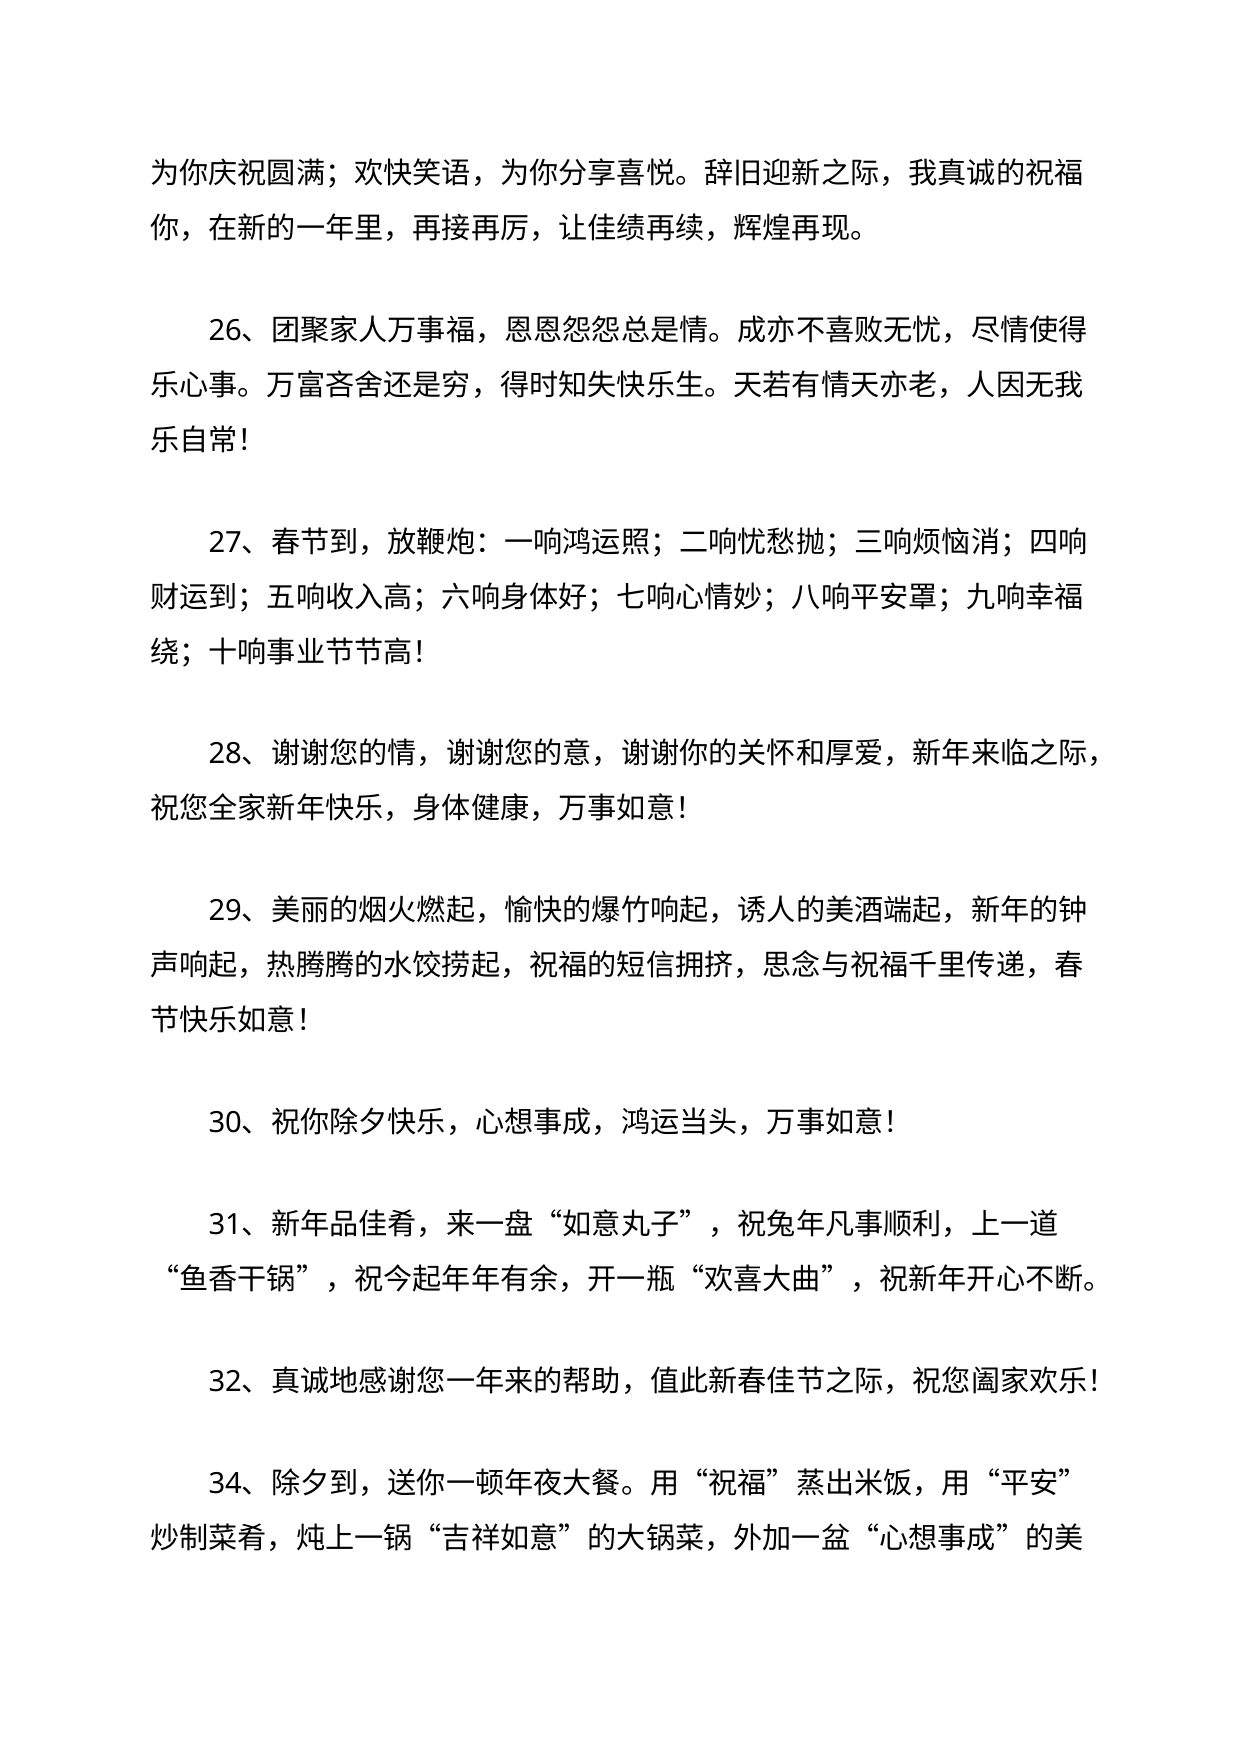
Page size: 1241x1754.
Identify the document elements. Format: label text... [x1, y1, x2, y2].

text 30、祝你除夕快乐，心想事成，鸿运当头，万事如意！ [150, 1098, 1090, 1141]
text 28、谢谢您的情，谢谢您的意，谢谢你的关怀和厚爱，新年来临之际，祝您全家新年快乐，身体健康，万事如意！ [150, 730, 1090, 827]
text 26、团聚家人万事福，恩恩怨怨总是情。成亦不喜败无忧，尽情使得乐心事。万富吝舍还是穷，得时知失快乐生。天若有情天亦老，人因无我乐自常！ [150, 307, 1090, 459]
text 29、美丽的烟火燃起，愉快的爆竹响起，诱人的美酒端起，新年的钟声响起，热腾腾的水饺捞起，祝福的短信拥挤，思念与祝福千里传递，春节快乐如意！ [150, 887, 1090, 1039]
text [150, 1459, 1090, 1556]
text 32、真诚地感谢您一年来的帮助，值此新春佳节之际，祝您阖家欢乐！ [150, 1357, 1090, 1399]
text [150, 150, 1090, 247]
text 31、新年品佳肴，来一盘“如意丸子”，祝兔年凡事顺利，上一道“鱼香干锅”，祝今起年年有余，开一瓶“欢喜大曲”，祝新年开心不断。 [150, 1200, 1090, 1298]
text 27、春节到，放鞭炮：一响鸿运照；二响忧愁抛；三响烦恼消；四响财运到；五响收入高；六响身体好；七响心情妙；八响平安罩；九响幸福绕；十响事业节节高！ [150, 518, 1090, 671]
